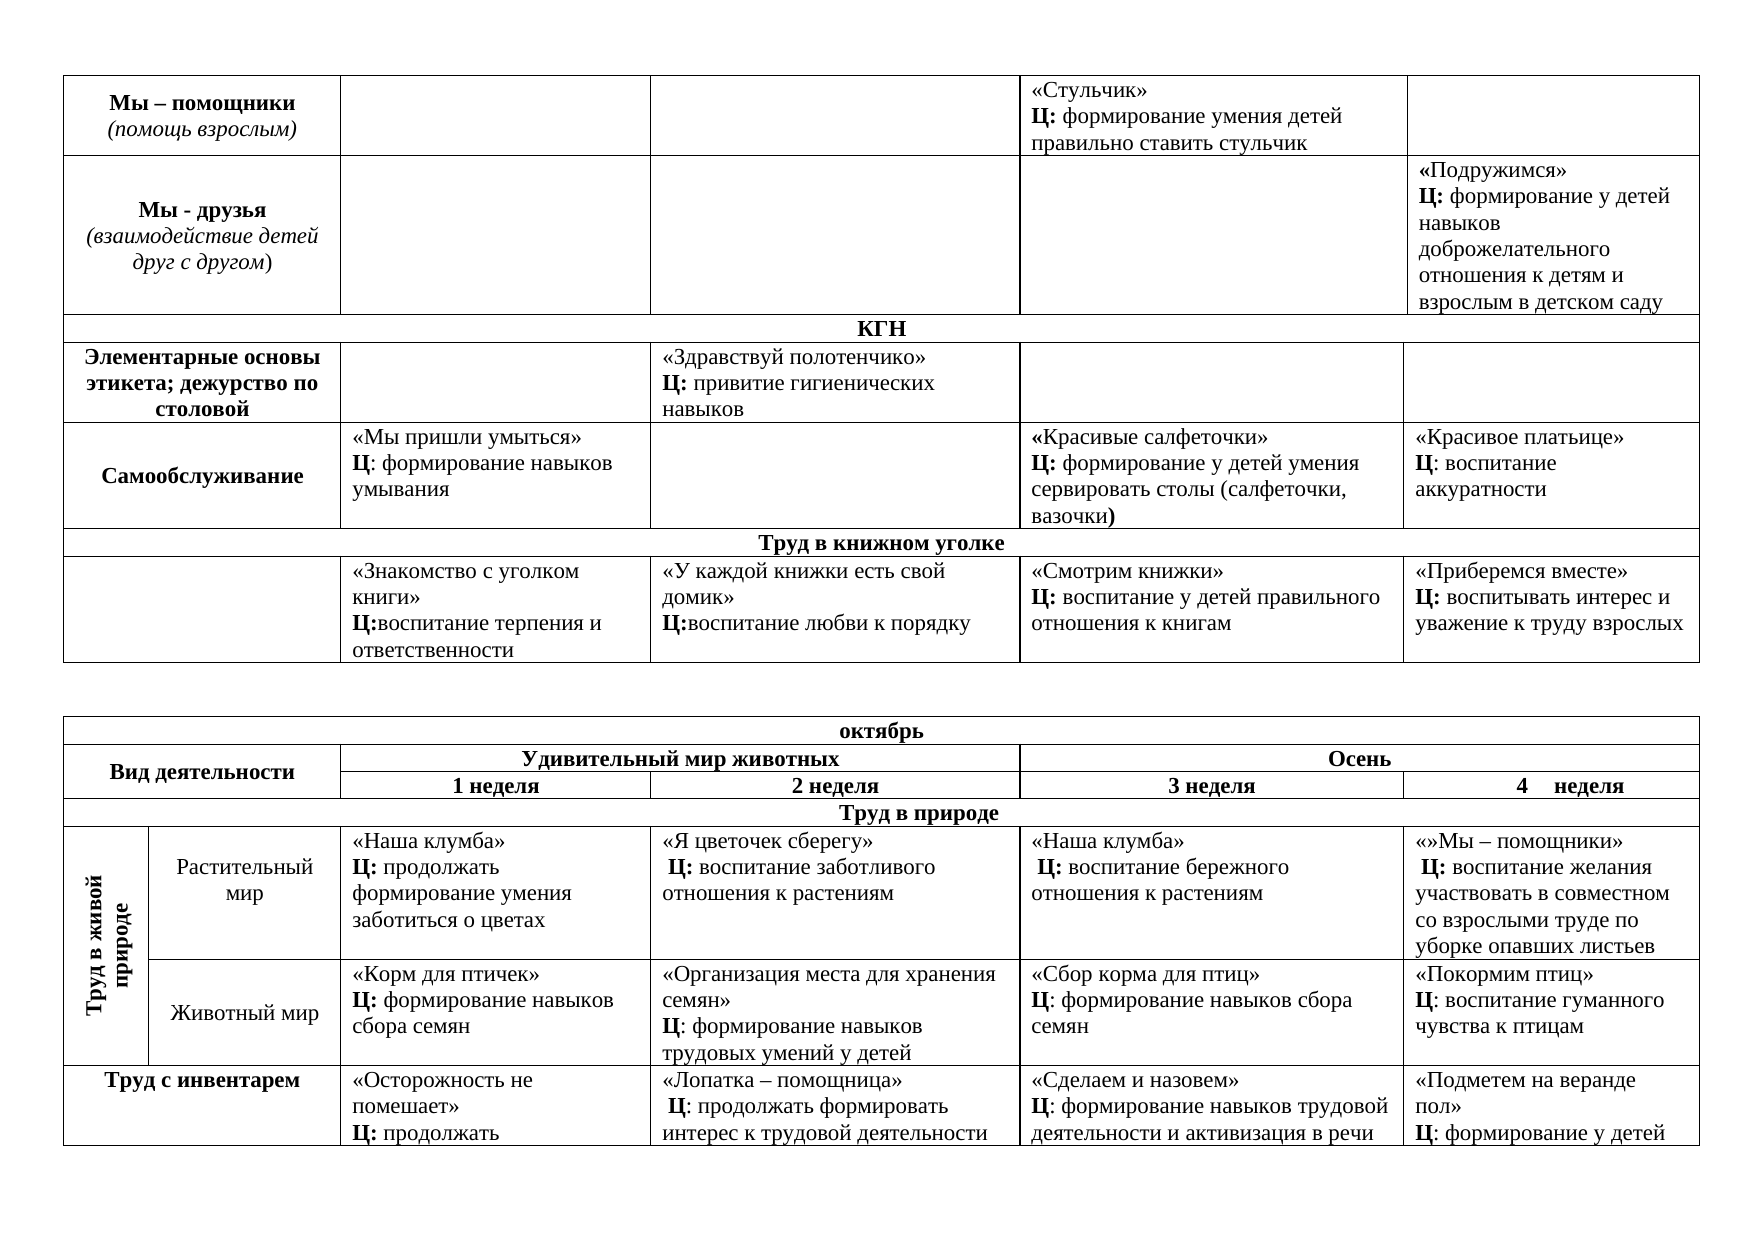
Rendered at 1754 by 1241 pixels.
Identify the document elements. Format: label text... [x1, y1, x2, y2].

table_cell «Красивые салфеточки» Ц: формирование у детей умения сервировать столы (салфеточки, вазочки) [1021, 423, 1403, 528]
table_cell неделя [1404, 772, 1699, 798]
table_cell Удивительный мир животных [341, 745, 1019, 771]
table_cell Труд в природе [64, 799, 1699, 826]
table_cell Растительный мир [149, 827, 340, 958]
table_cell «Наша клумба» Ц: воспитание бережного отношения к растениям [1021, 827, 1403, 958]
table_cell [1408, 76, 1699, 155]
table_cell Самообслуживание [64, 423, 340, 528]
table_cell Животный мир [149, 960, 340, 1065]
table_cell «Я цветочек сберегу» Ц: воспитание заботливого отношения к растениям [651, 827, 1019, 958]
table_cell 1 неделя [341, 772, 650, 798]
table_cell [341, 156, 650, 314]
table_cell «Подружимся» Ц: формирование у детей навыков доброжелательного отношения к детям и взрослым в детском саду [1408, 156, 1699, 314]
table_cell [341, 343, 650, 422]
table_cell [1021, 156, 1407, 314]
table_cell «Здравствуй полотенчико» Ц: привитие гигиенических навыков [651, 343, 1019, 422]
table_cell Труд с инвентарем [64, 1066, 340, 1145]
table_cell «Корм для птичек» Ц: формирование навыков сбора семян [341, 960, 650, 1065]
table_cell «У каждой книжки есть свой домик» Ц:воспитание любви к порядку [651, 557, 1019, 662]
table_cell [341, 76, 650, 155]
table_cell «Стульчик» Ц: формирование умения детей правильно ставить стульчик [1021, 76, 1407, 155]
table_cell «Приберемся вместе» Ц: воспитывать интерес и уважение к труду взрослых [1404, 557, 1699, 662]
table_cell «Красивое платьице» Ц: воспитание аккуратности [1404, 423, 1699, 528]
table_cell 2 неделя [651, 772, 1019, 798]
table_cell Труд в книжном уголке [64, 529, 1699, 556]
table_cell [1021, 343, 1403, 422]
table_header октябрь [64, 717, 1699, 743]
table_cell [651, 423, 1019, 528]
table_cell [651, 76, 1019, 155]
table_cell Элементарные основы этикета; дежурство по столовой [64, 343, 340, 422]
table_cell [1404, 1066, 1699, 1145]
table_cell «Организация места для хранения семян» Ц: формирование навыков трудовых умений у детей [651, 960, 1019, 1065]
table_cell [651, 1066, 1019, 1145]
table_cell «Мы пришли умыться» Ц: формирование навыков умывания [341, 423, 650, 528]
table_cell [1021, 1066, 1403, 1145]
table_cell Мы – помощники (помощь взрослым) [64, 76, 340, 155]
table_cell [64, 557, 340, 662]
table_cell [651, 156, 1019, 314]
table_cell 3 неделя [1021, 772, 1403, 798]
table_cell Осень [1021, 745, 1699, 771]
table_cell Мы - друзья (взаимодействие детей друг с другом) [64, 156, 340, 314]
table_cell Вид деятельности [64, 745, 340, 798]
table_cell «Смотрим книжки» Ц: воспитание у детей правильного отношения к книгам [1021, 557, 1403, 662]
table_cell Труд в живой природе [64, 827, 148, 1065]
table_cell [341, 1066, 650, 1145]
table_cell КГН [64, 315, 1699, 342]
table_cell [1404, 343, 1699, 422]
table_cell «Сбор корма для птиц» Ц: формирование навыков сбора семян [1021, 960, 1403, 1065]
table_cell «Наша клумба» Ц: продолжать формирование умения заботиться о цветах [341, 827, 650, 958]
table_cell «Знакомство с уголком книги» Ц:воспитание терпения и ответственности [341, 557, 650, 662]
table_cell «Покормим птиц» Ц: воспитание гуманного чувства к птицам [1404, 960, 1699, 1065]
table_cell «»Мы – помощники» Ц: воспитание желания участвовать в совместном со взрослыми труде по уборке опавших листьев [1404, 827, 1699, 958]
